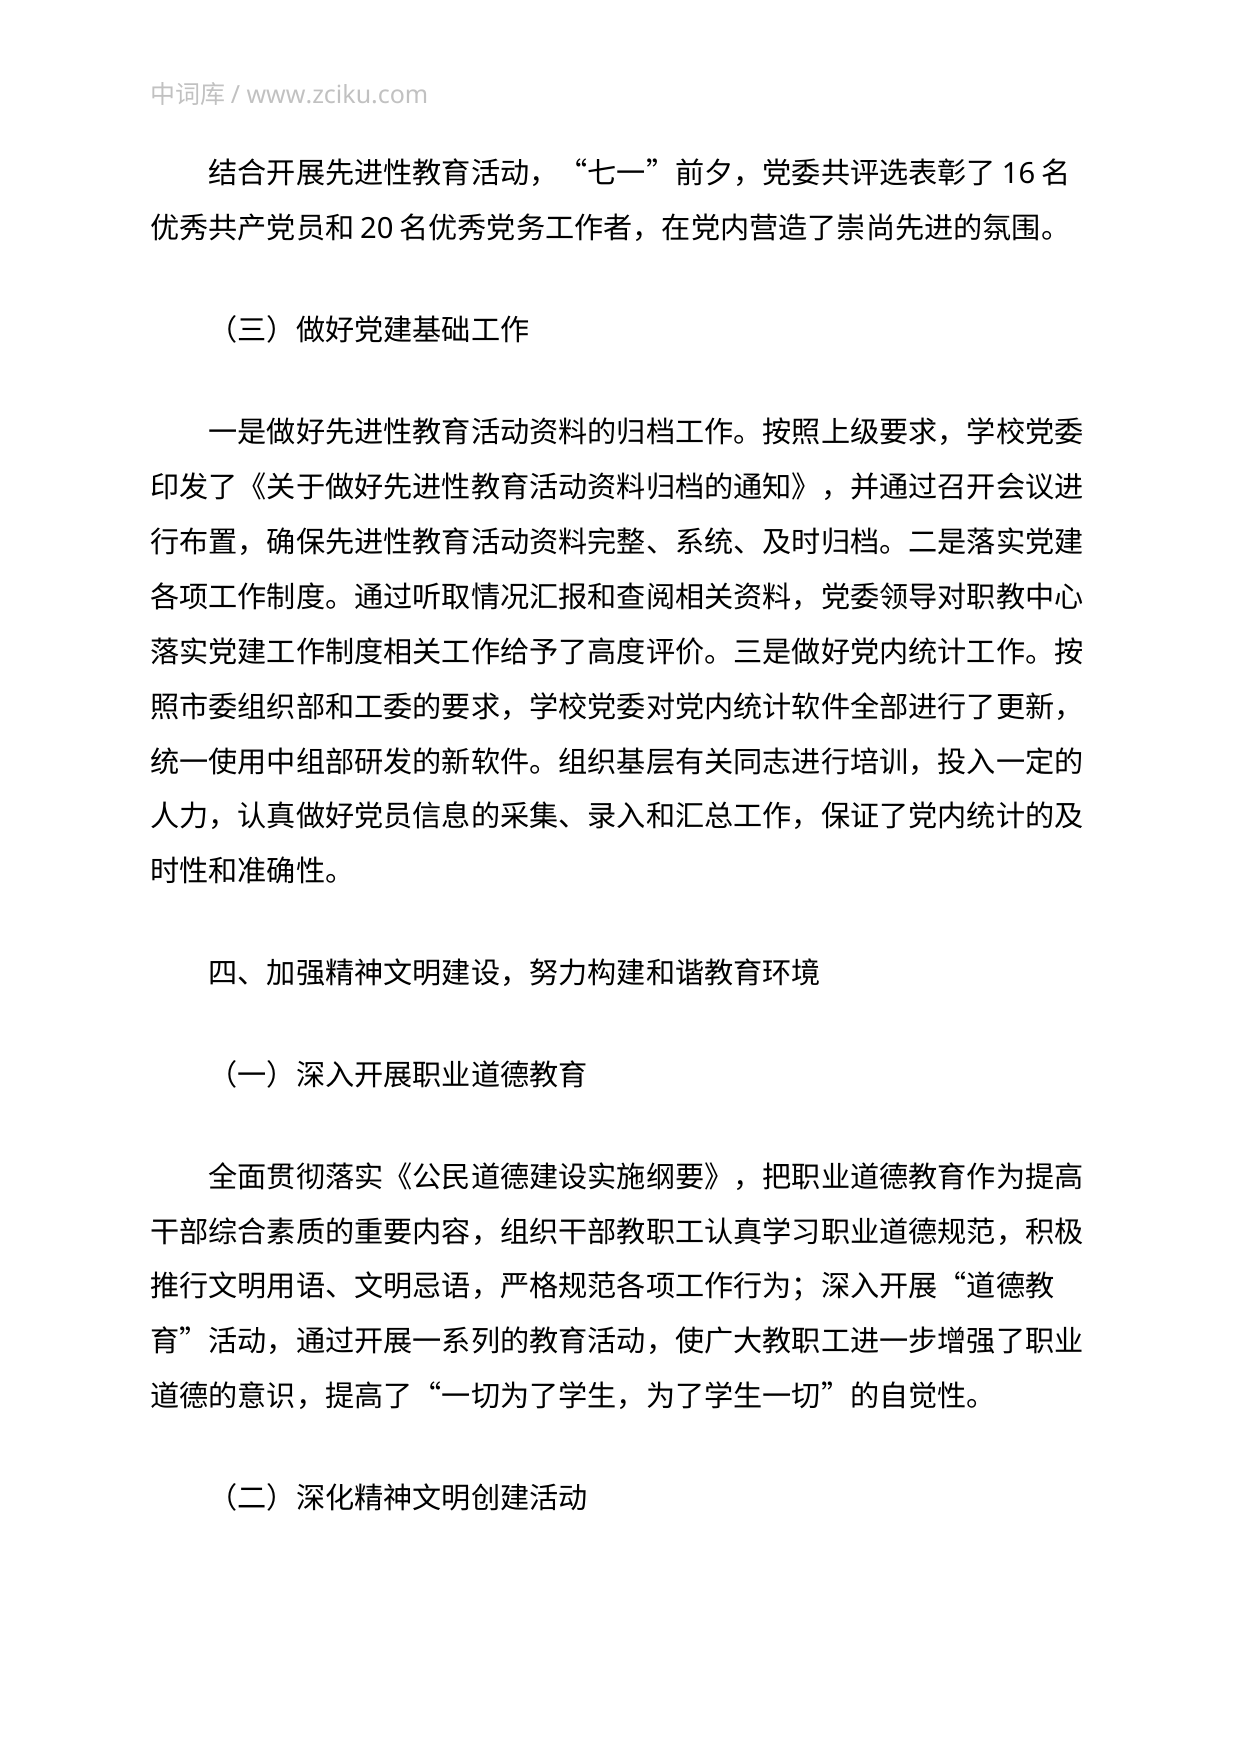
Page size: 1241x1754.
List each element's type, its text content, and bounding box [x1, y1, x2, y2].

text （二）深化精神文明创建活动 [150, 1474, 1090, 1517]
text 一是做好先进性教育活动资料的归档工作。按照上级要求，学校党委印发了《关于做好先进性教育活动资料归档的通知》，并通过召开会议进行布置，确保先进性教育活动资料完整、系统、及时归档。二是落实党建各项工作制度。通过听取情况汇报和查阅相关资料，党委领导对职教中心落实党建工作制度相关工作给予了高度评价。三是做好党内统计工作。按照市委组织部和工委的要求，学校党委对党内统计软件全部进行了更新，统一使用中组部研发的新软件。组织基层有关同志进行培训，投入一定的人力，认真做好党员信息的采集、录入和汇总工作，保证了党内统计的及时性和准确性。 [150, 409, 1090, 890]
text （三）做好党建基础工作 [150, 307, 1090, 349]
text 全面贯彻落实《公民道德建设实施纲要》，把职业道德教育作为提高干部综合素质的重要内容，组织干部教职工认真学习职业道德规范，积极推行文明用语、文明忌语，严格规范各项工作行为；深入开展“道德教育”活动，通过开展一系列的教育活动，使广大教职工进一步增强了职业道德的意识，提高了“一切为了学生，为了学生一切”的自觉性。 [150, 1153, 1090, 1415]
text （一）深入开展职业道德教育 [150, 1051, 1090, 1094]
text 四、加强精神文明建设，努力构建和谐教育环境 [150, 950, 1090, 992]
text 结合开展先进性教育活动，“七一”前夕，党委共评选表彰了16名优秀共产党员和20名优秀党务工作者，在党内营造了崇尚先进的氛围。 [150, 150, 1090, 247]
